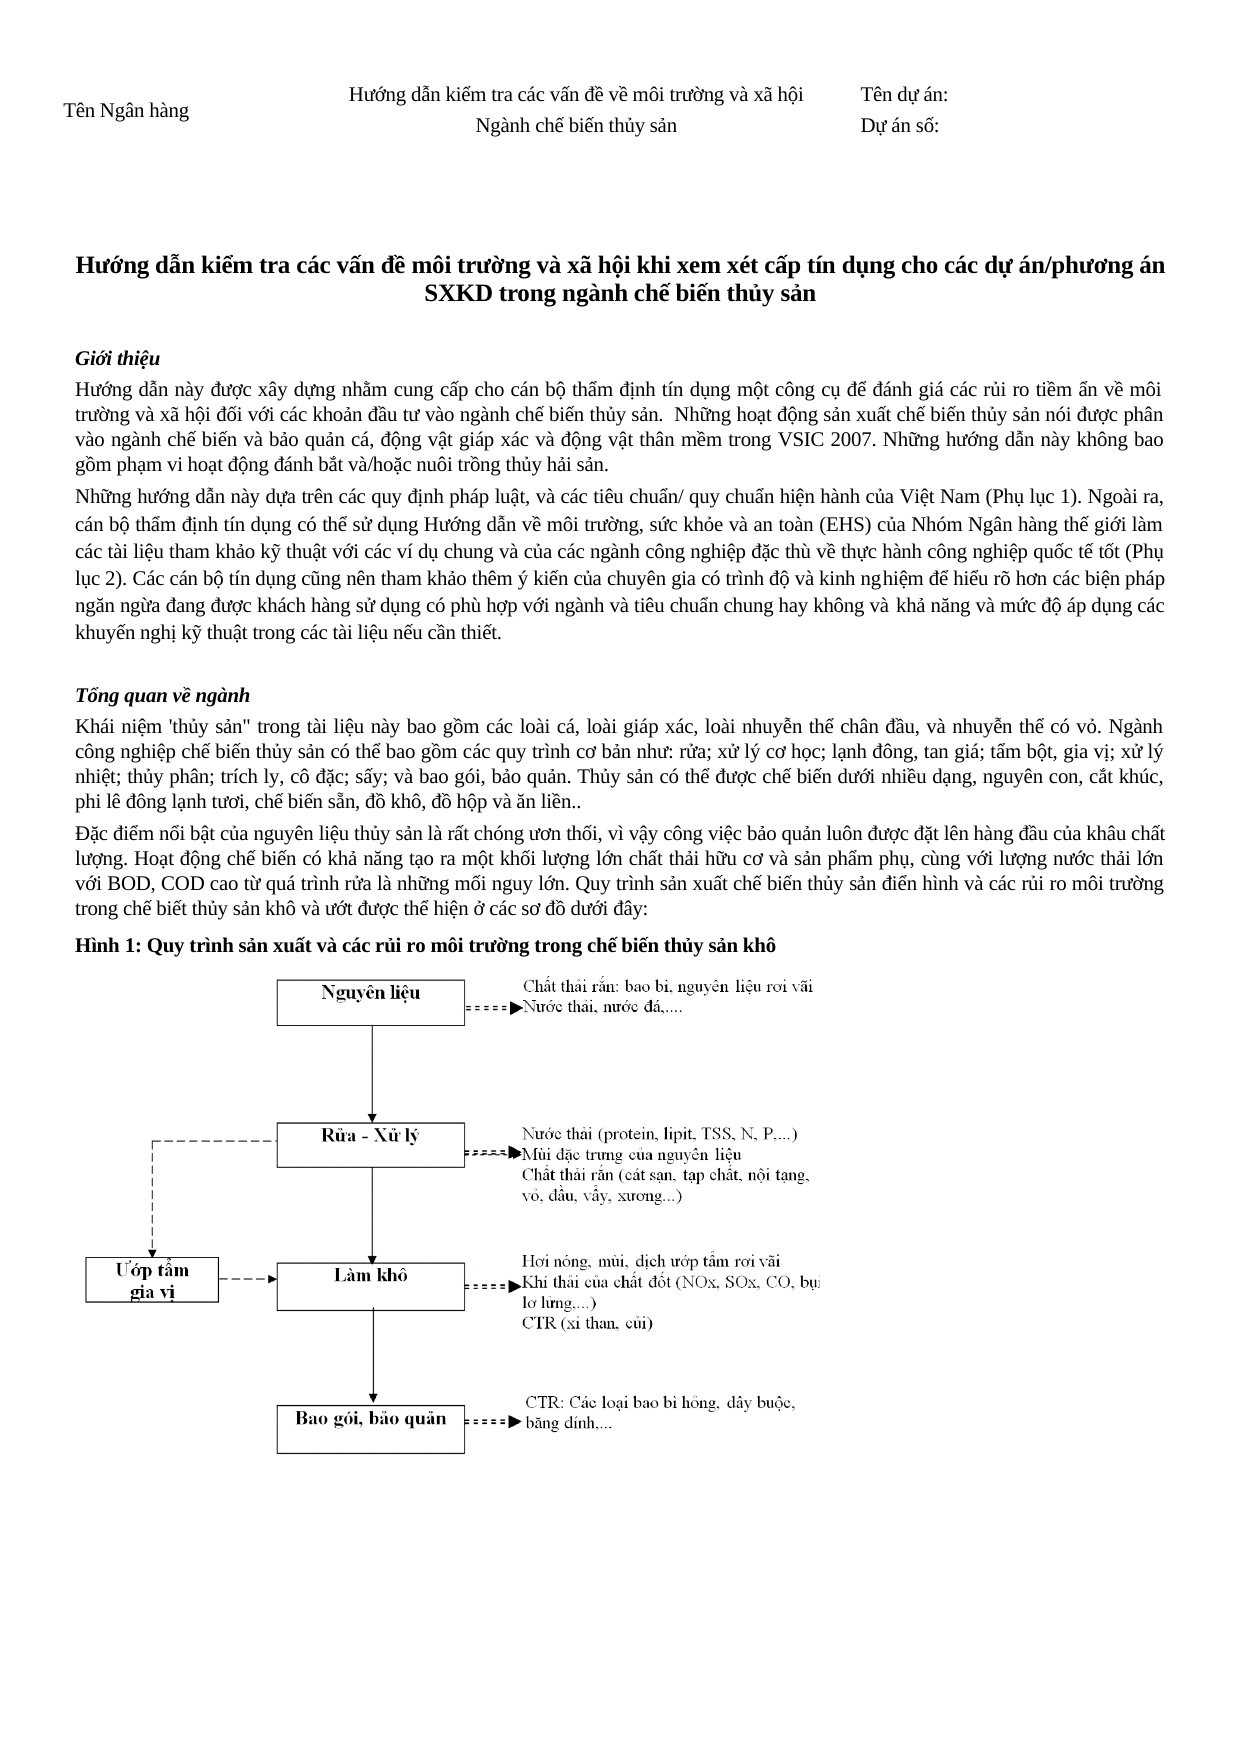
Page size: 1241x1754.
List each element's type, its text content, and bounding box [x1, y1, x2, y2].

text Những hướng dẫn này dựa trên các quy định pháp luật, và các tiêu chuẩn/ quy chuẩn hiện hành của Việt Nam (Phụ lục 1). Ngoài ra, cán bộ thẩm định tín dụng có thể sử dụng Hướng dẫn về môi trường, sức khỏe và an toàn (EHS) của Nhóm Ngân hàng thế giới làm các tài liệu tham khảo kỹ thuật với các ví dụ chung và của các ngành công nghiệp đặc thù về thực hành công nghiệp quốc tế tốt (Phụ lục 2). Các cán bộ tín dụng cũng nên tham khảo thêm ý kiến của chuyên gia có trình độ và kinh nghiệm để hiểu rõ hơn các biện pháp ngăn ngừa đang được khách hàng sử dụng có phù hợp với ngành và tiêu chuẩn chung hay không và khả năng và mức độ áp dụng các khuyến nghị kỹ thuật trong các tài liệu nếu cần thiết. [75, 482, 1165, 645]
text Hình 1: Quy trình sản xuất và các rủi ro môi trường trong chế biến thủy sản khô [75, 932, 1165, 957]
picture [75, 969, 820, 1465]
text Hướng dẫn này được xây dựng nhằm cung cấp cho cán bộ thẩm định tín dụng một công cụ để đánh giá các rủi ro tiềm ẩn về môi trường và xã hội đối với các khoản đầu tư vào ngành chế biến thủy sản. Những hoạt động sản xuất chế biến thủy sản nói được phân vào ngành chế biến và bảo quản cá, động vật giáp xác và động vật thân mềm trong VSIC 2007. Những hướng dẫn này không bao gồm phạm vi hoạt động đánh bắt và/hoặc nuôi trồng thủy hải sản. [75, 376, 1165, 476]
title Hướng dẫn kiểm tra các vấn đề môi trường và xã hội khi xem xét cấp tín dụng cho các dự án/phương án SXKD trong ngành chế biến thủy sản [75, 250, 1165, 307]
text Đặc điểm nổi bật của nguyên liệu thủy sản là rất chóng ươn thối, vì vậy công việc bảo quản luôn được đặt lên hàng đầu của khâu chất lượng. Hoạt động chế biến có khả năng tạo ra một khối lượng lớn chất thải hữu cơ và sản phẩm phụ, cùng với lượng nước thải lớn với BOD, COD cao từ quá trình rửa là những mối nguy lớn. Quy trình sản xuất chế biến thủy sản điển hình và các rủi ro môi trường trong chế biết thủy sản khô và ướt được thể hiện ở các sơ đồ dưới đây: [75, 820, 1165, 920]
text Tổng quan về ngành [75, 682, 1165, 707]
text Giới thiệu [75, 345, 1165, 370]
text Khái niệm 'thủy sản" trong tài liệu này bao gồm các loài cá, loài giáp xác, loài nhuyễn thể chân đầu, và nhuyễn thể có vỏ. Ngành công nghiệp chế biến thủy sản có thể bao gồm các quy trình cơ bản như: rửa; xử lý cơ học; lạnh đông, tan giá; tẩm bột, gia vị; xử lý nhiệt; thủy phân; trích ly, cô đặc; sấy; và bao gói, bảo quản. Thủy sản có thể được chế biến dưới nhiều dạng, nguyên con, cắt khúc, phi lê đông lạnh tươi, chế biến sẵn, đồ khô, đồ hộp và ăn liền.. [75, 713, 1165, 813]
